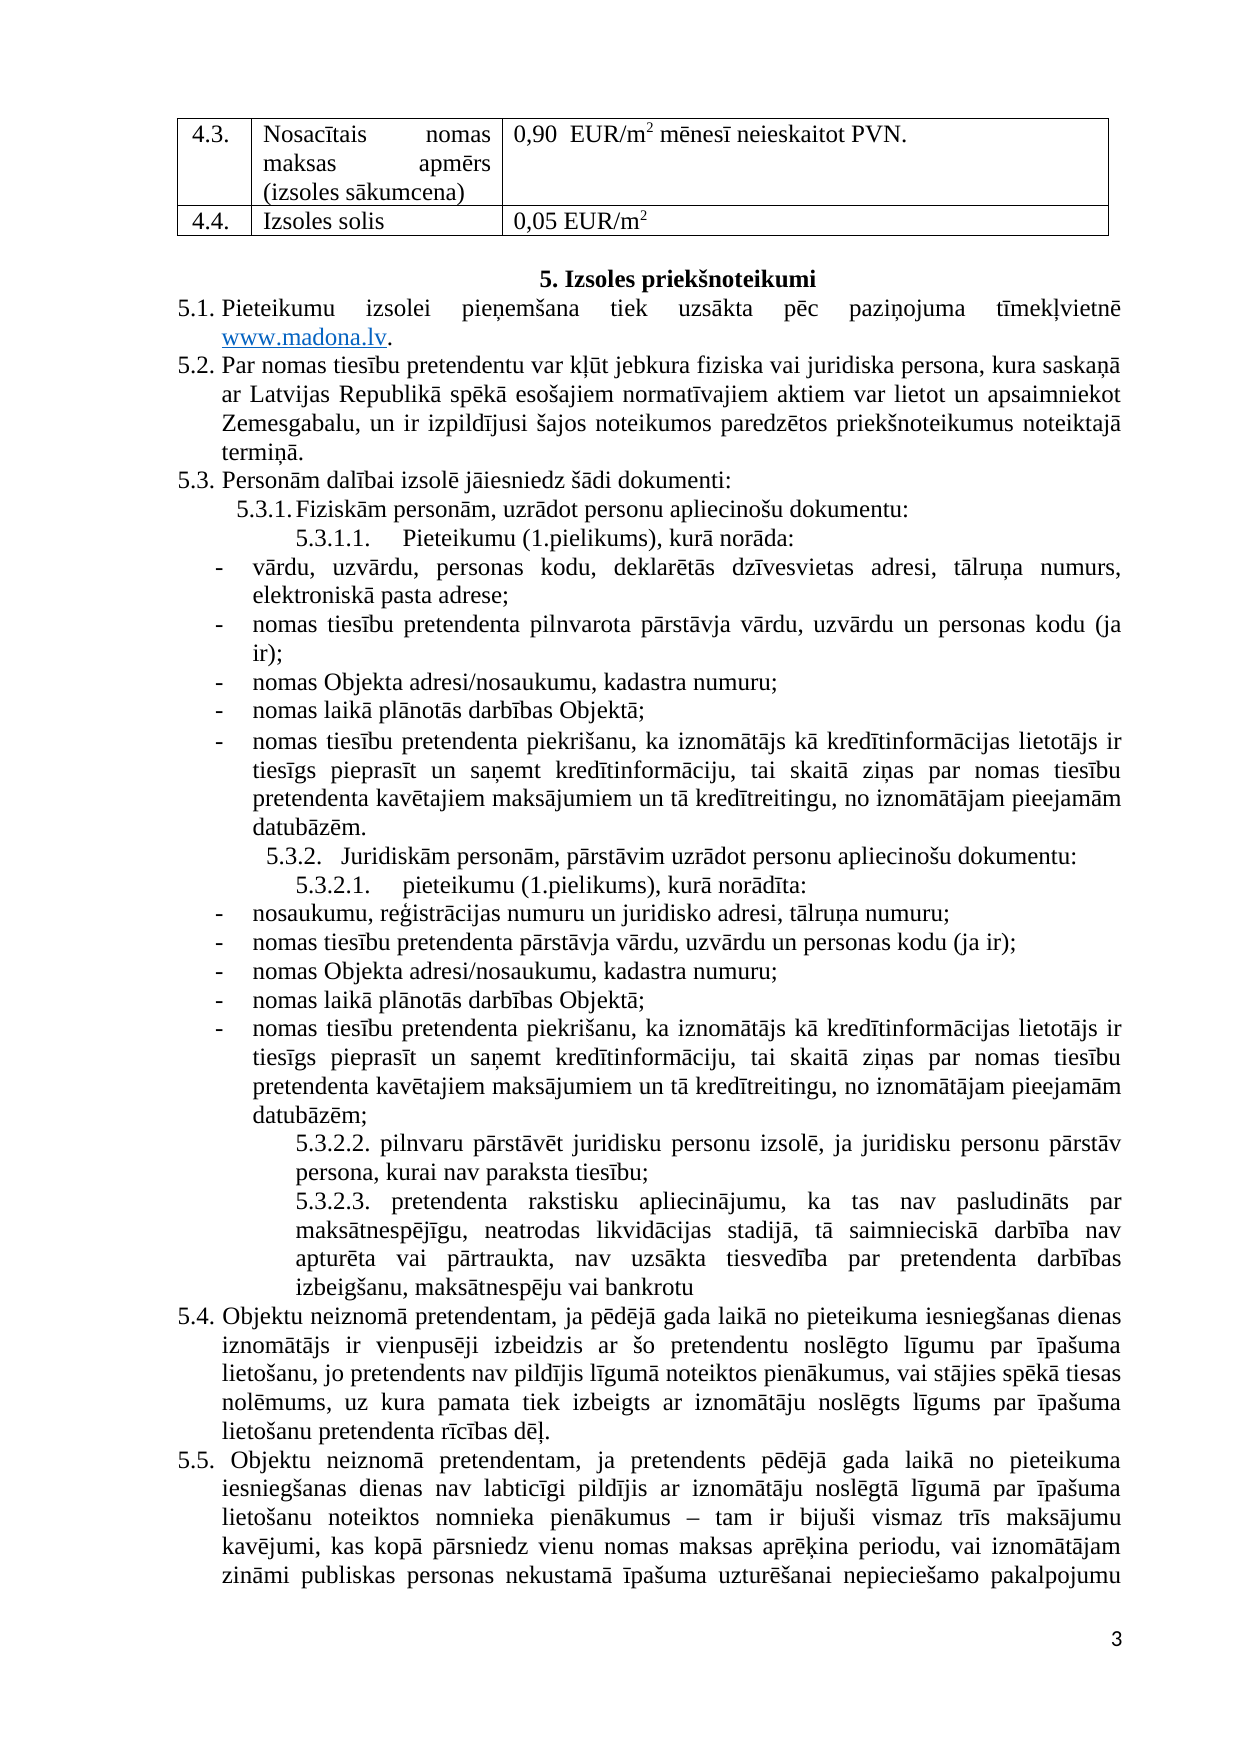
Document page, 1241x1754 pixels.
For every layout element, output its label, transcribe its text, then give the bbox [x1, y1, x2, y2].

text 5.3.2.2. pilnvaru pārstāvēt juridisku personu izsolē, ja juridisku personu pārstāv persona, kurai nav paraksta tiesību; [295, 1128, 1122, 1186]
list Juridiskām personām, pārstāvim uzrādot personu apliecinošu dokumentu: [266, 841, 1122, 870]
table_cell 0,05 EUR/m2 [503, 206, 1108, 235]
text 5.3.2.3. pretendenta rakstisku apliecinājumu, ka tas nav pasludināts par maksātnespējīgu, neatrodas likvidācijas stadijā, tā saimnieciskā darbība nav apturēta vai pārtraukta, nav uzsākta tiesvedība par pretendenta darbības izbeigšanu, maksātnespēju vai bankrotu [177, 1186, 1122, 1301]
list vārdu, uzvārdu, personas kodu, deklarētās dzīvesvietas adresi, tālruņa numurs, elektroniskā pasta adrese; [215, 552, 1122, 609]
list Pieteikumu (1.pielikums), kurā norāda: [295, 523, 1122, 552]
list nosaukumu, reģistrācijas numuru un juridisko adresi, tālruņa numuru; [215, 898, 1122, 927]
table_cell 0,90 EUR/m2 mēnesī neieskaitot PVN. [503, 119, 1108, 205]
list nomas Objekta adresi/nosaukumu, kadastra numuru; [215, 956, 1122, 985]
list nomas Objekta adresi/nosaukumu, kadastra numuru; [215, 667, 1122, 696]
list pieteikumu (1.pielikums), kurā norādīta: [295, 870, 1122, 898]
table_cell Nosacītais nomas maksas apmērs (izsoles sākumcena) [252, 119, 502, 205]
list nomas laikā plānotās darbības Objektā; [215, 696, 1122, 724]
list Pieteikumu izsolei pieņemšana tiek uzsākta pēc paziņojuma tīmekļvietnē www.madona.lv. [177, 293, 1122, 351]
table_cell Izsoles solis [252, 206, 502, 235]
list nomas tiesību pretendenta piekrišanu, ka iznomātājs kā kredītinformācijas lietotājs ir tiesīgs pieprasīt un saņemt kredītinformāciju, tai skaitā ziņas par nomas tiesību pretendenta kavētajiem maksājumiem un tā kredītreitingu, no iznomātājam pieejamām datubāzēm. [215, 726, 1122, 841]
text 5. Izsoles priekšnoteikumi [233, 264, 1122, 293]
list Fiziskām personām, uzrādot personu apliecinošu dokumentu: [236, 494, 1122, 523]
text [177, 1445, 1122, 1588]
list nomas laikā plānotās darbības Objektā; [215, 985, 1122, 1013]
text 5.4. Objektu neiznomā pretendentam, ja pēdējā gada laikā no pieteikuma iesniegšanas dienas iznomātājs ir vienpusēji izbeidzis ar šo pretendentu noslēgto līgumu par īpašuma lietošanu, jo pretendents nav pildījis līgumā noteiktos pienākumus, vai stājies spēkā tiesas nolēmums, uz kura pamata tiek izbeigts ar iznomātāju noslēgts līgums par īpašuma lietošanu pretendenta rīcības dēļ. [177, 1301, 1122, 1445]
table_cell 4.3. [178, 119, 251, 205]
table_cell 4.4. [178, 206, 251, 235]
list Personām dalībai izsolē jāiesniedz šādi dokumenti: [177, 466, 1122, 494]
list nomas tiesību pretendenta piekrišanu, ka iznomātājs kā kredītinformācijas lietotājs ir tiesīgs pieprasīt un saņemt kredītinformāciju, tai skaitā ziņas par nomas tiesību pretendenta kavētajiem maksājumiem un tā kredītreitingu, no iznomātājam pieejamām datubāzēm; [215, 1013, 1122, 1128]
list nomas tiesību pretendenta pārstāvja vārdu, uzvārdu un personas kodu (ja ir); [215, 927, 1122, 956]
list Par nomas tiesību pretendentu var kļūt jebkura fiziska vai juridiska persona, kura saskaņā ar Latvijas Republikā spēkā esošajiem normatīvajiem aktiem var lietot un apsaimniekot Zemesgabalu, un ir izpildījusi šajos noteikumos paredzētos priekšnoteikumus noteiktajā termiņā. [177, 351, 1122, 466]
list nomas tiesību pretendenta pilnvarota pārstāvja vārdu, uzvārdu un personas kodu (ja ir); [215, 609, 1122, 667]
